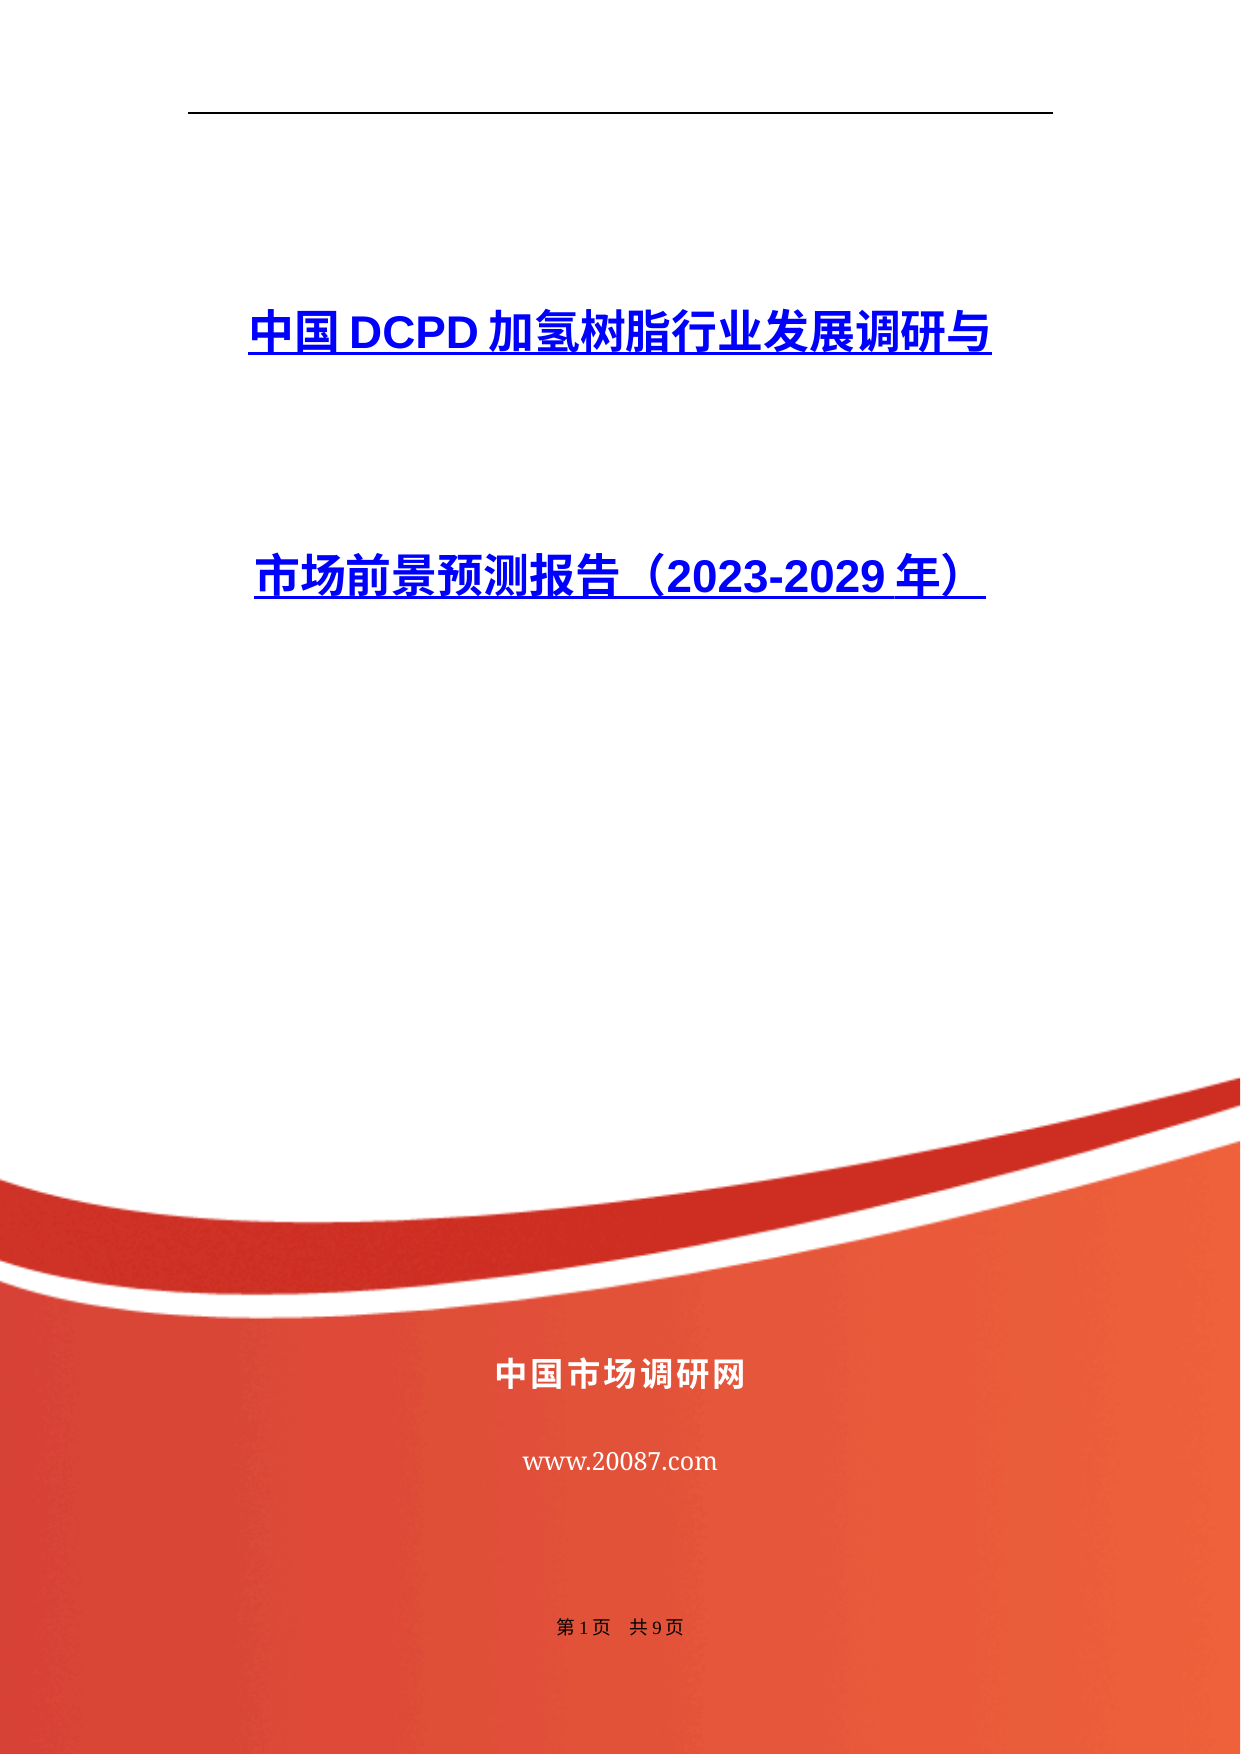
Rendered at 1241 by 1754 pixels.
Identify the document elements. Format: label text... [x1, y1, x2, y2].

picture [0, 1006, 1241, 1754]
subtitle 中国市场调研网 [187, 1339, 1053, 1404]
table_header 中国DCPD加氢树脂行业发展调研与市场前景预测报告（2023-2029年） [188, 207, 1053, 773]
text www.20087.com [187, 1428, 1053, 1493]
